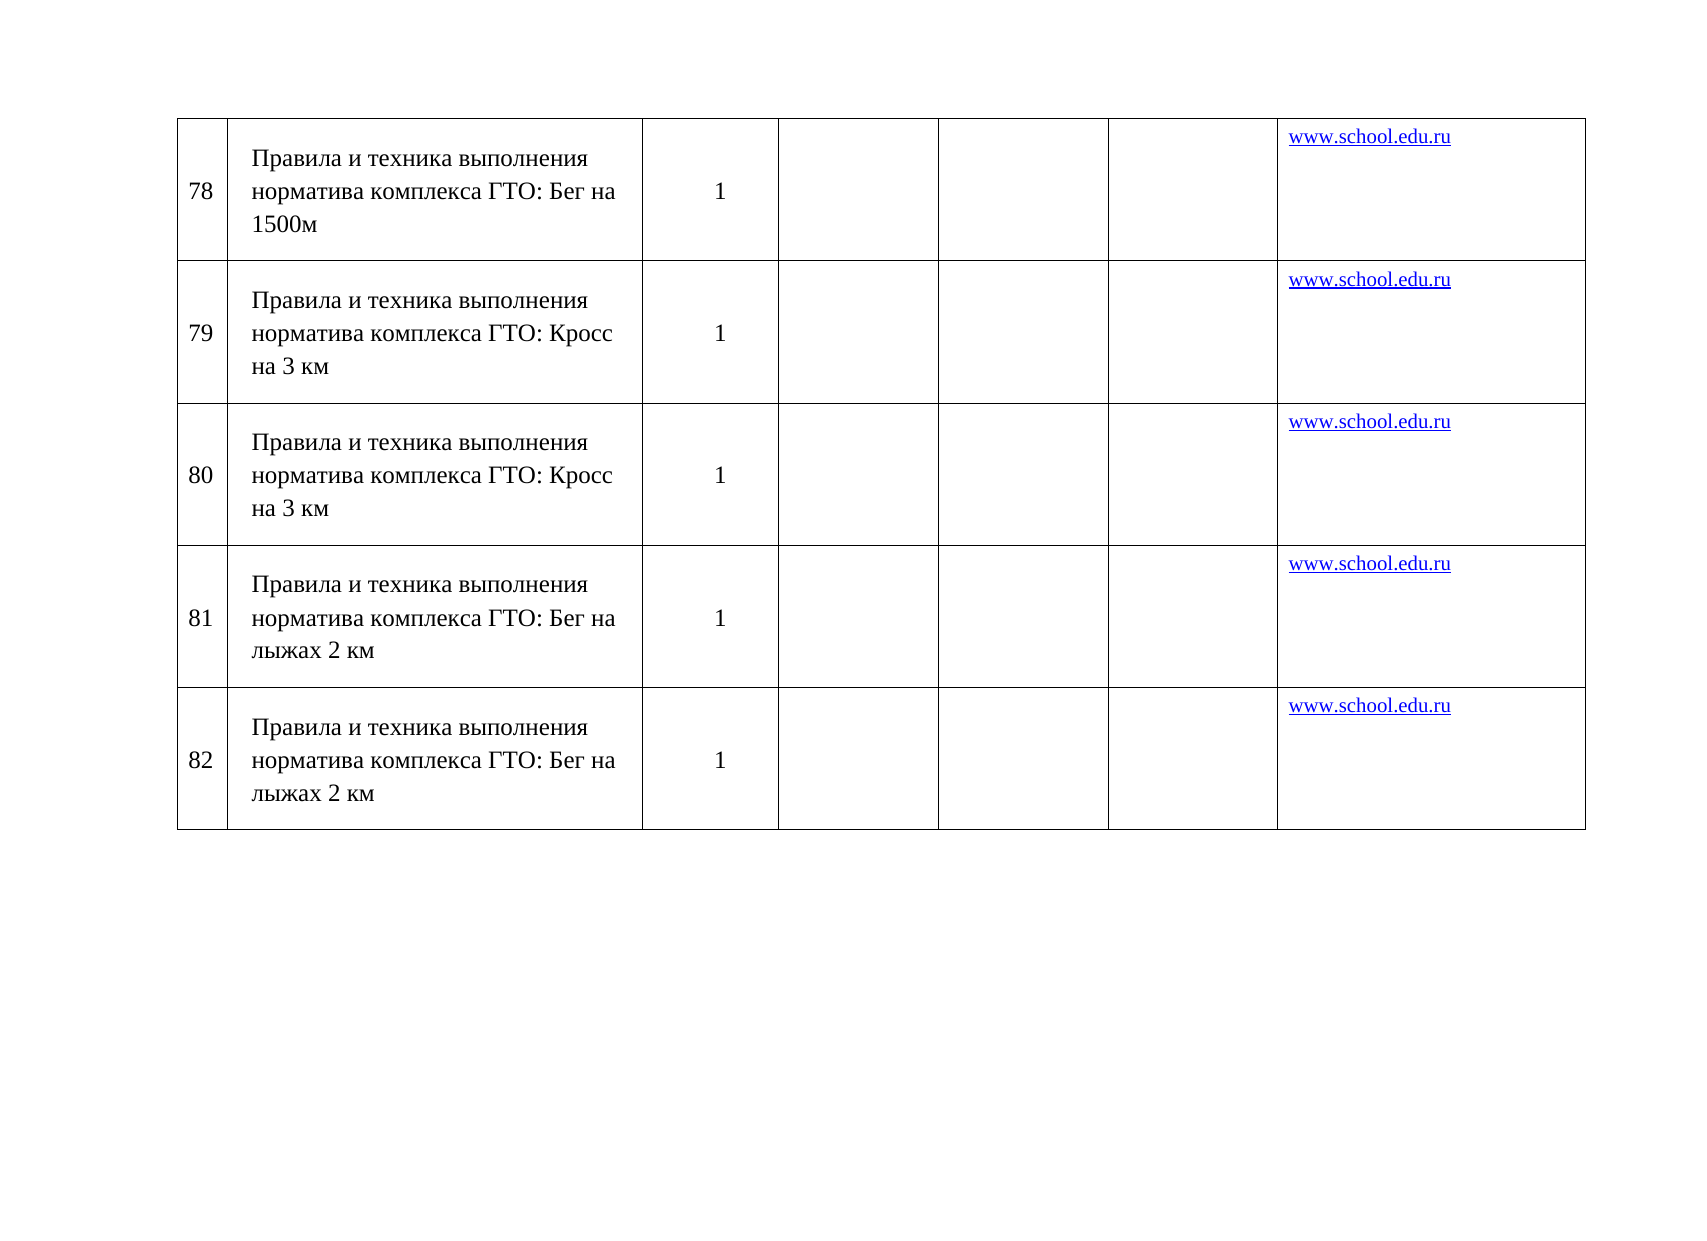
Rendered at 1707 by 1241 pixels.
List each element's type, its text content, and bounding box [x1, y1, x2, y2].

table_cell [779, 261, 938, 402]
table_cell [939, 119, 1108, 260]
table_cell 1 [643, 404, 778, 545]
table_cell 1 [643, 119, 778, 260]
table_cell 80 [178, 404, 227, 545]
table_cell Правила и техника выполнения норматива комплекса ГТО: Бег на лыжах 2 км [228, 688, 642, 829]
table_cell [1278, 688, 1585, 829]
table_cell 81 [178, 546, 227, 687]
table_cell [228, 119, 642, 260]
table_cell 79 [178, 261, 227, 402]
table_cell [1109, 119, 1277, 260]
table_cell [779, 119, 938, 260]
table_cell www.school.edu.ru [1278, 546, 1585, 687]
table_cell www.school.edu.ru [1278, 404, 1585, 545]
table_cell 1 [643, 546, 778, 687]
table_cell [1109, 546, 1277, 687]
table_cell [779, 546, 938, 687]
table_cell Правила и техника выполнения норматива комплекса ГТО: Бег на лыжах 2 км [228, 546, 642, 687]
table_cell [1109, 404, 1277, 545]
table_cell 78 [178, 119, 227, 260]
table_cell [779, 404, 938, 545]
table_cell [939, 546, 1108, 687]
table_cell www.school.edu.ru [1278, 119, 1585, 260]
table_cell [939, 404, 1108, 545]
table_cell 1 [643, 261, 778, 402]
table_cell Правила и техника выполнения норматива комплекса ГТО: Кросс на 3 км [228, 261, 642, 402]
table_cell 82 [178, 688, 227, 829]
table_cell [779, 688, 938, 829]
table_cell www.school.edu.ru [1278, 261, 1585, 402]
table_cell 1 [643, 688, 778, 829]
table_cell [1109, 261, 1277, 402]
table_cell Правила и техника выполнения норматива комплекса ГТО: Кросс на 3 км [228, 404, 642, 545]
table_cell [939, 261, 1108, 402]
table_cell [939, 688, 1108, 829]
table_cell [1109, 688, 1277, 829]
